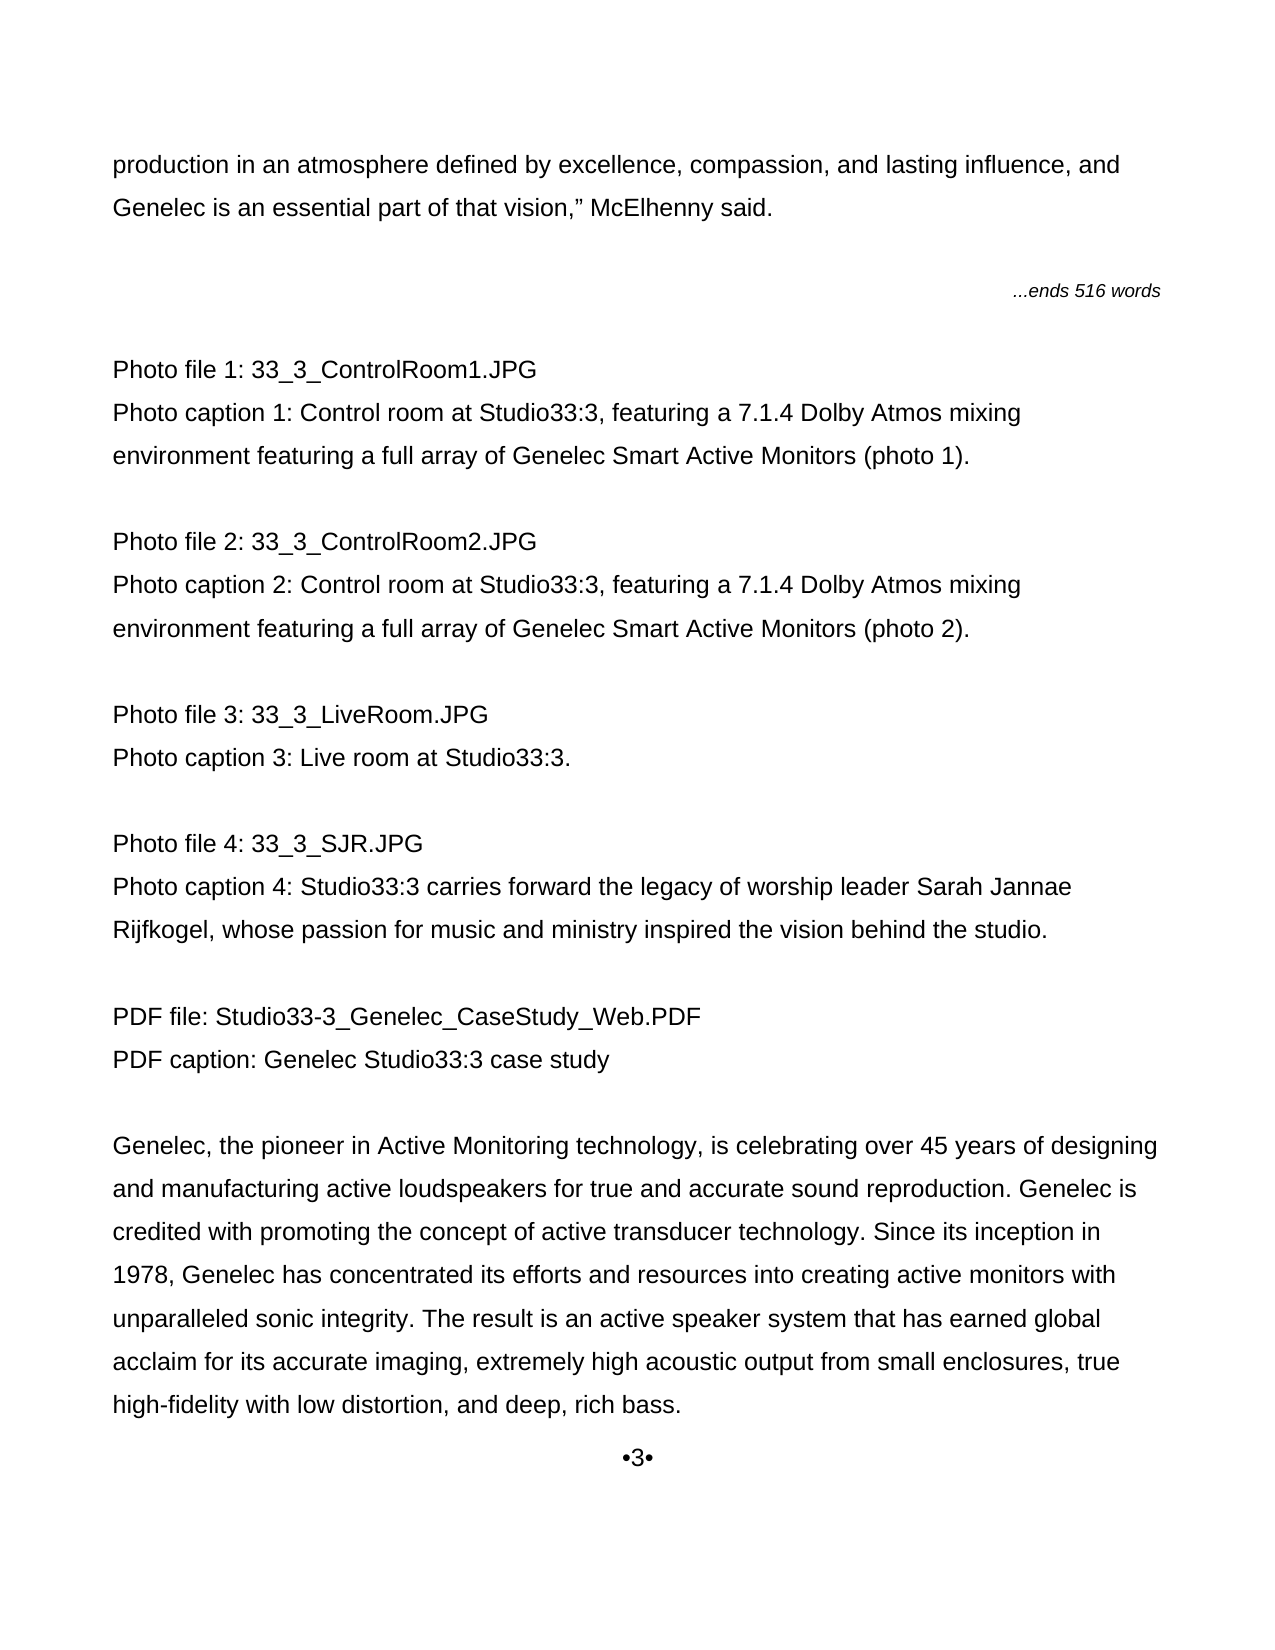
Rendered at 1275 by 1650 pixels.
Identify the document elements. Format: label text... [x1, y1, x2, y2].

text Photo caption 3: Live room at Studio33:3. [112, 743, 1162, 772]
text PDF file: Studio33-3_Genelec_CaseStudy_Web.PDF [112, 1002, 1162, 1030]
text Photo caption 1: Control room at Studio33:3, featuring a 7.1.4 Dolby Atmos mixing environment featuring a full array of Genelec Smart Active Monitors (photo 1). [112, 398, 1162, 470]
text Photo file 4: 33_3_SJR.JPG [112, 829, 1162, 858]
text Photo caption 4: Studio33:3 carries forward the legacy of worship leader Sarah Jannae Rijfkogel, whose passion for music and ministry inspired the vision behind the studio. [112, 872, 1162, 944]
text Photo caption 2: Control room at Studio33:3, featuring a 7.1.4 Dolby Atmos mixing environment featuring a full array of Genelec Smart Active Monitors (photo 2). [112, 570, 1162, 642]
text Photo file 2: 33_3_ControlRoom2.JPG [112, 527, 1162, 556]
text PDF caption: Genelec Studio33:3 case study [112, 1045, 1162, 1073]
text Photo file 1: 33_3_ControlRoom1.JPG [112, 355, 1162, 383]
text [112, 150, 1162, 222]
text Genelec, the pioneer in Active Monitoring technology, is celebrating over 45 years of designing and manufacturing active loudspeakers for true and accurate sound reproduction. Genelec is credited with promoting the concept of active transducer technology. Since its inception in 1978, Genelec has concentrated its efforts and resources into creating active monitors with unparalleled sonic integrity. The result is an active speaker system that has earned global acclaim for its accurate imaging, extremely high acoustic output from small enclosures, true high-fidelity with low distortion, and deep, rich bass. [112, 1131, 1162, 1418]
text ...ends 516 words [112, 279, 1162, 301]
text Photo file 3: 33_3_LiveRoom.JPG [112, 700, 1162, 728]
